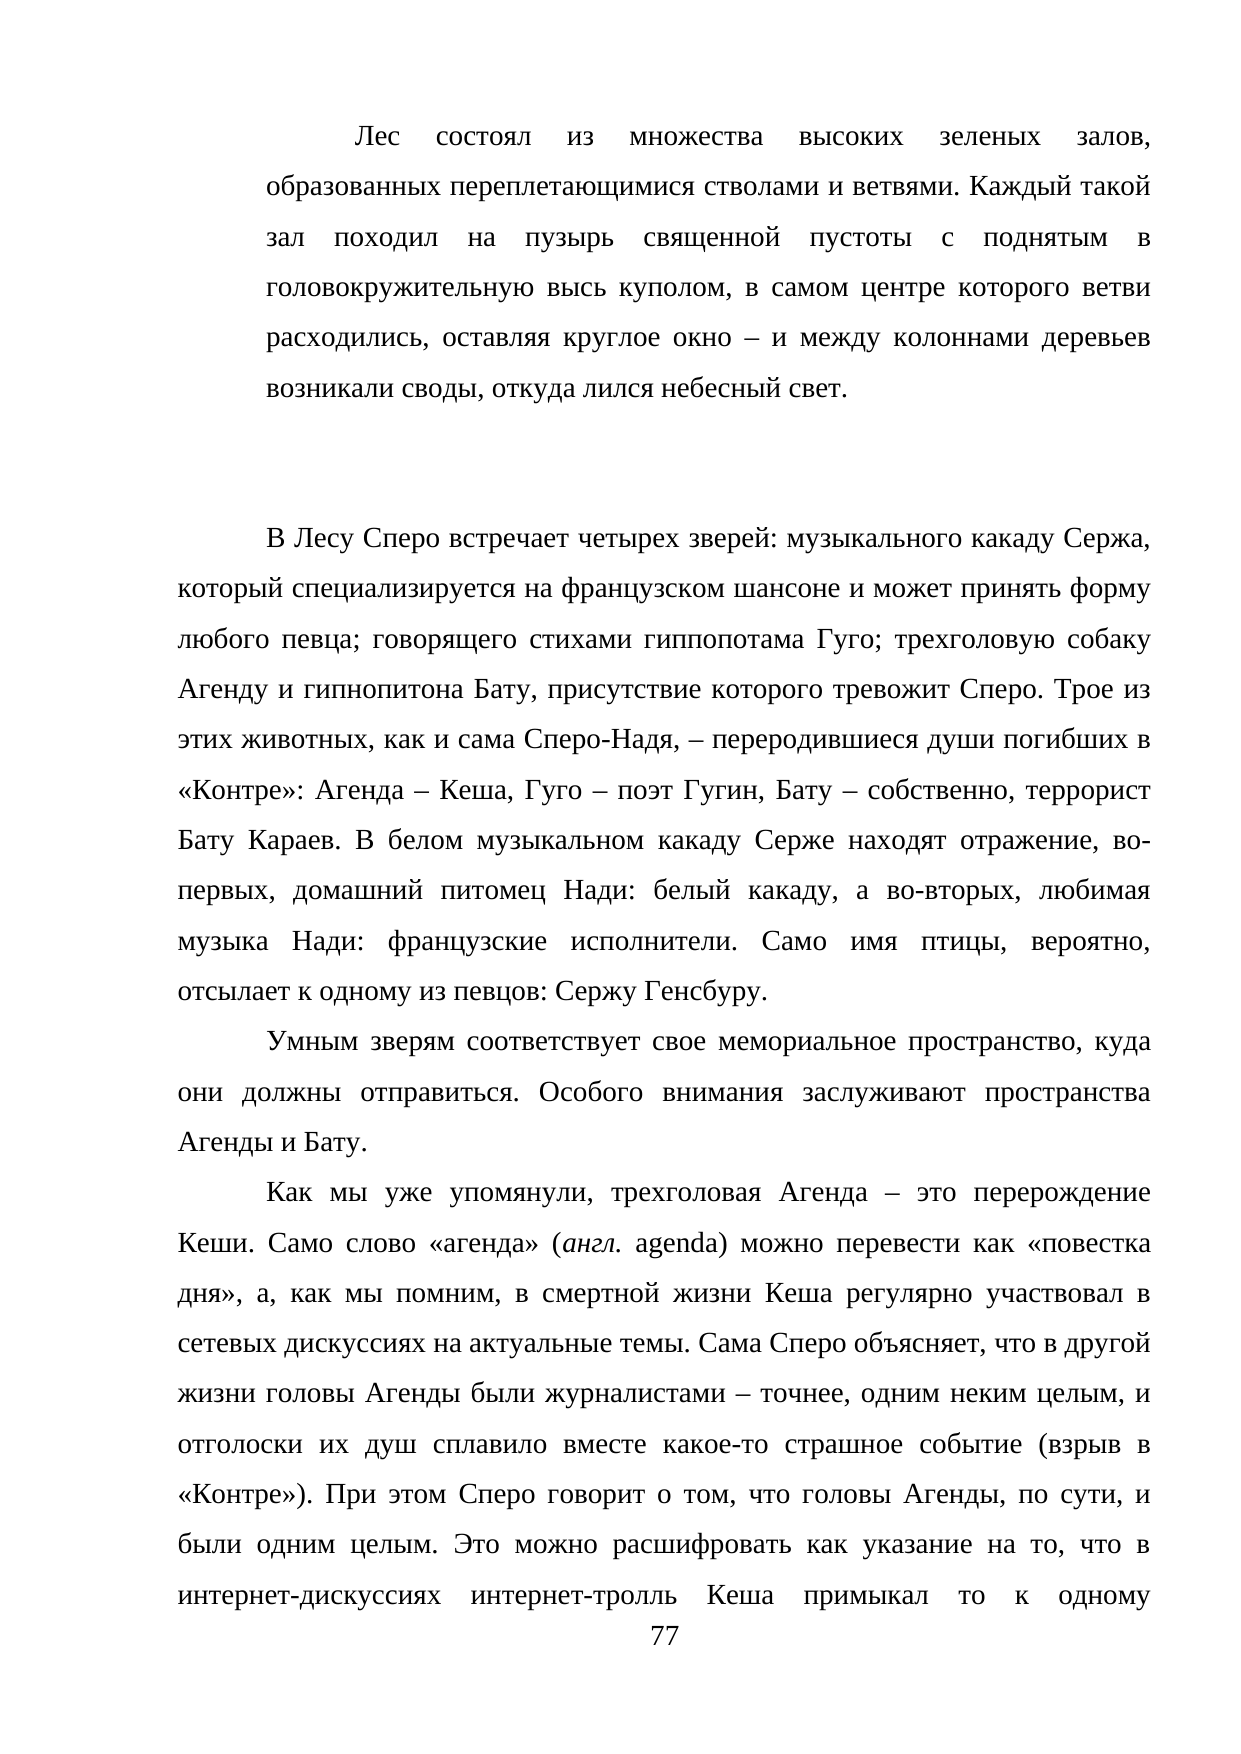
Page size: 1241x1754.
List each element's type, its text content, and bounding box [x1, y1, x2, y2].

text Умным зверям соответствует свое мемориальное пространство, куда они должны отправиться. Особого внимания заслуживают пространства Агенды и Бату. [177, 1023, 1152, 1158]
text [177, 1174, 1152, 1610]
text В Лесу Сперо встречает четырех зверей: музыкального какаду Сержа, который специализируется на французском шансоне и может принять форму любого певца; говорящего стихами гиппопотама Гуго; трехголовую собаку Агенду и гипнопитона Бату, присутствие которого тревожит Сперо. Трое из этих животных, как и сама Сперо-Надя, – переродившиеся души погибших в «Контре»: Агенда – Кеша, Гуго – поэт Гугин, Бату – собственно, террорист Бату Караев. В белом музыкальном какаду Серже находят отражение, во-первых, домашний питомец Нади: белый какаду, а во-вторых, любимая музыка Нади: французские исполнители. Само имя птицы, вероятно, отсылает к одному из певцов: Сержу Генсбуру. [177, 520, 1152, 1007]
text Лес состоял из множества высоких зеленых залов, образованных переплетающимися стволами и ветвями. Каждый такой зал походил на пузырь священной пустоты с поднятым в головокружительную высь куполом, в самом центре которого ветви расходились, оставляя круглое окно – и между колоннами деревьев возникали своды, откуда лился небесный свет. [266, 118, 1152, 403]
